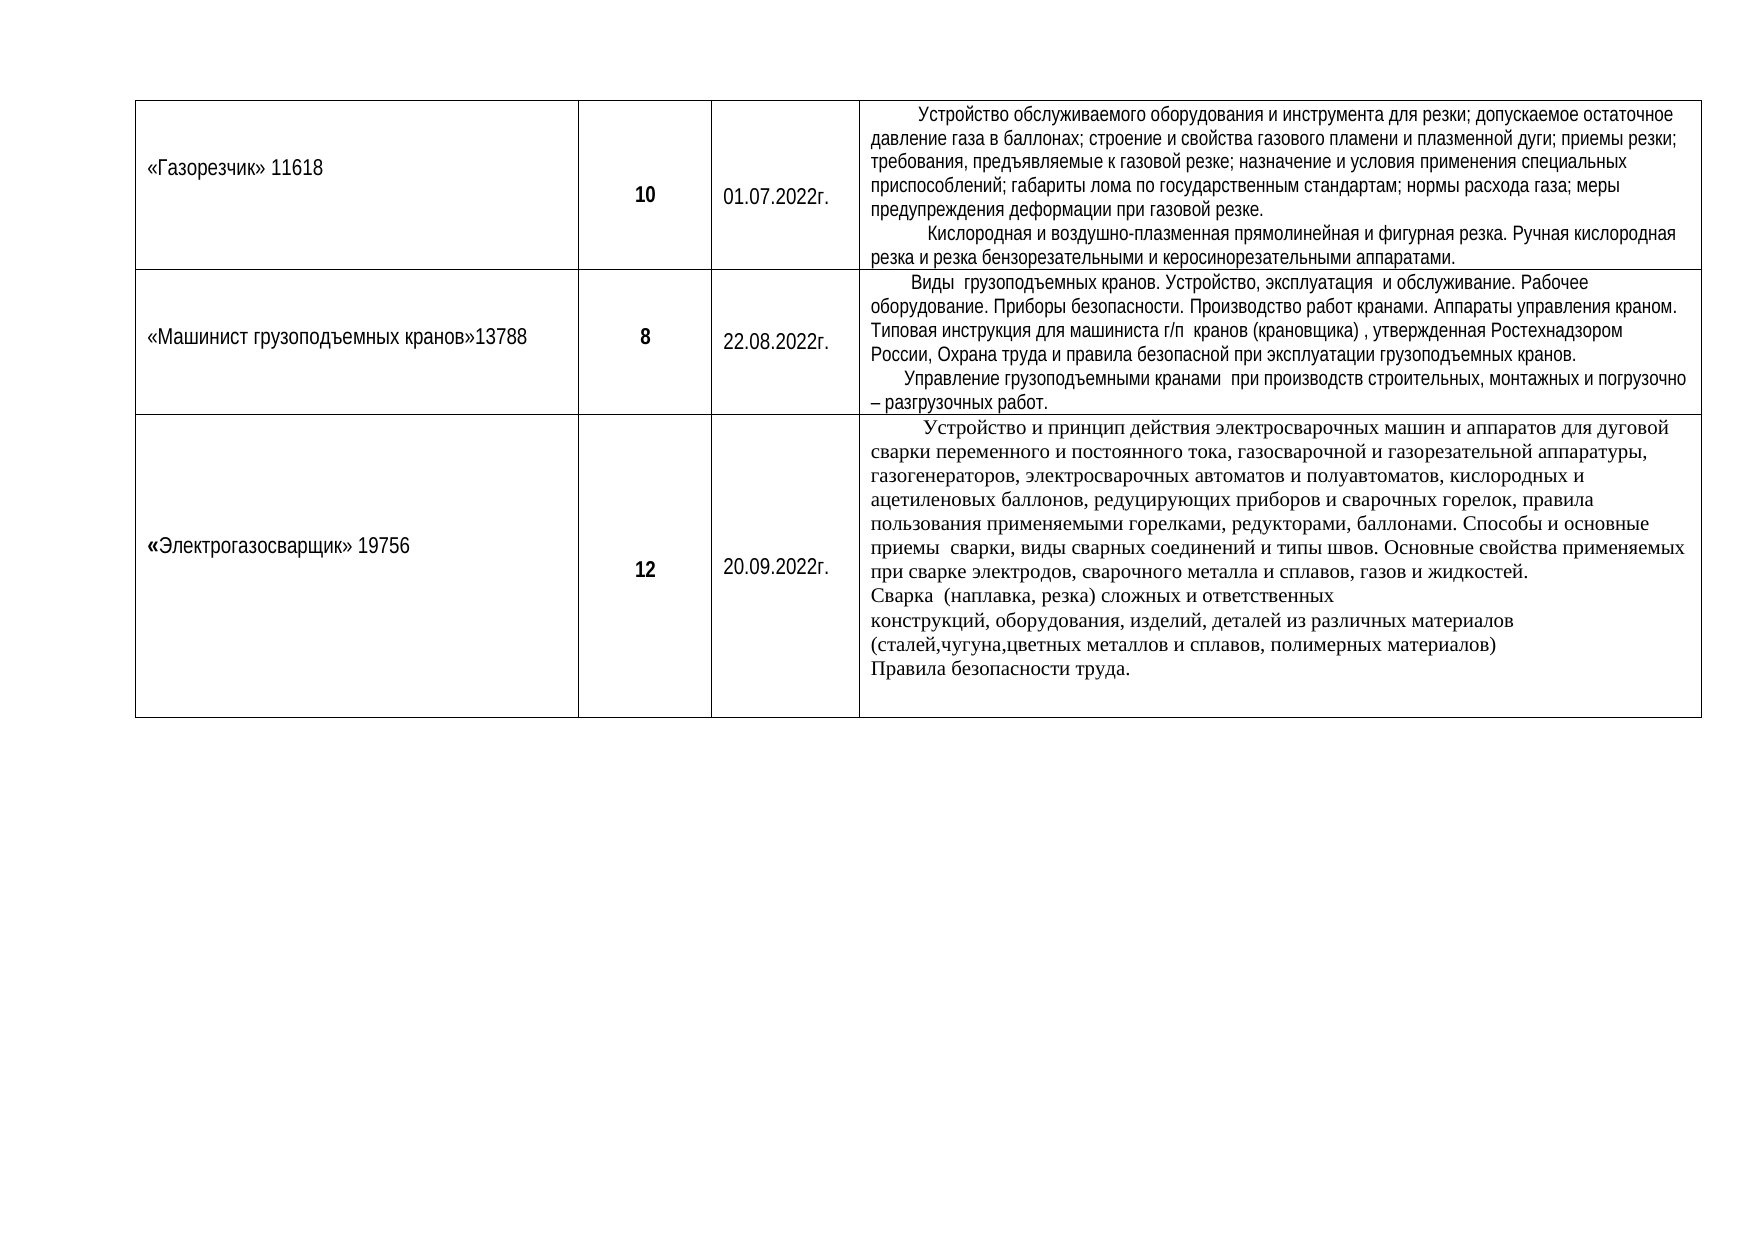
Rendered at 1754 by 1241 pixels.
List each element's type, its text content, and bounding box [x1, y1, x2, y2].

table_cell «Электрогазосварщик» 19756 [136, 415, 578, 717]
table_cell 12 [579, 415, 711, 717]
table_cell «Машинист грузоподъемных кранов»13788 [136, 270, 578, 414]
table_cell 01.07.2022г. [712, 101, 859, 269]
table_cell Устройство и принцип действия электросварочных машин и аппаратов для дуговой сварки переменного и постоянного тока, газосварочной и газорезательной аппаратуры, газогенераторов, электросварочных автоматов и полуавтоматов, кислородных и ацетиленовых баллонов, редуцирующих приборов и сварочных горелок, правила пользования применяемыми горелками, редукторами, баллонами. Способы и основные приемы сварки, виды сварных соединений и типы швов. Основные свойства применяемых при сварке электродов, сварочного металла и сплавов, газов и жидкостей. Сварка (наплавка, резка) сложных и ответственных конструкций, оборудования, изделий, деталей из различных материалов (сталей,чугуна,цветных металлов и сплавов, полимерных материалов) Правила безопасности труда. [860, 415, 1701, 717]
table_cell 22.08.2022г. [712, 270, 859, 414]
table_cell 20.09.2022г. [712, 415, 859, 717]
table_cell 8 [579, 270, 711, 414]
table_cell Устройство обслуживаемого оборудования и инструмента для резки; допускаемое остаточное давление газа в баллонах; строение и свойства газового пламени и плазменной дуги; приемы резки; требования, предъявляемые к газовой резке; назначение и условия применения специальных приспособлений; габариты лома по государственным стандартам; нормы расхода газа; меры предупреждения деформации при газовой резке. Кислородная и воздушно-плазменная прямолинейная и фигурная резка. Ручная кислородная резка и резка бензорезательными и керосинорезательными аппаратами. [860, 101, 1701, 269]
table_cell Виды грузоподъемных кранов. Устройство, эксплуатация и обслуживание. Рабочее оборудование. Приборы безопасности. Производство работ кранами. Аппараты управления краном. Типовая инструкция для машиниста г/п кранов (крановщика) , утвержденная Ростехнадзором России, Охрана труда и правила безопасной при эксплуатации грузоподъемных кранов. Управление грузоподъемными кранами при производств строительных, монтажных и погрузочно – разгрузочных работ. [860, 270, 1701, 414]
table_cell 10 [579, 101, 711, 269]
table_cell «Газорезчик» 11618 [136, 101, 578, 269]
